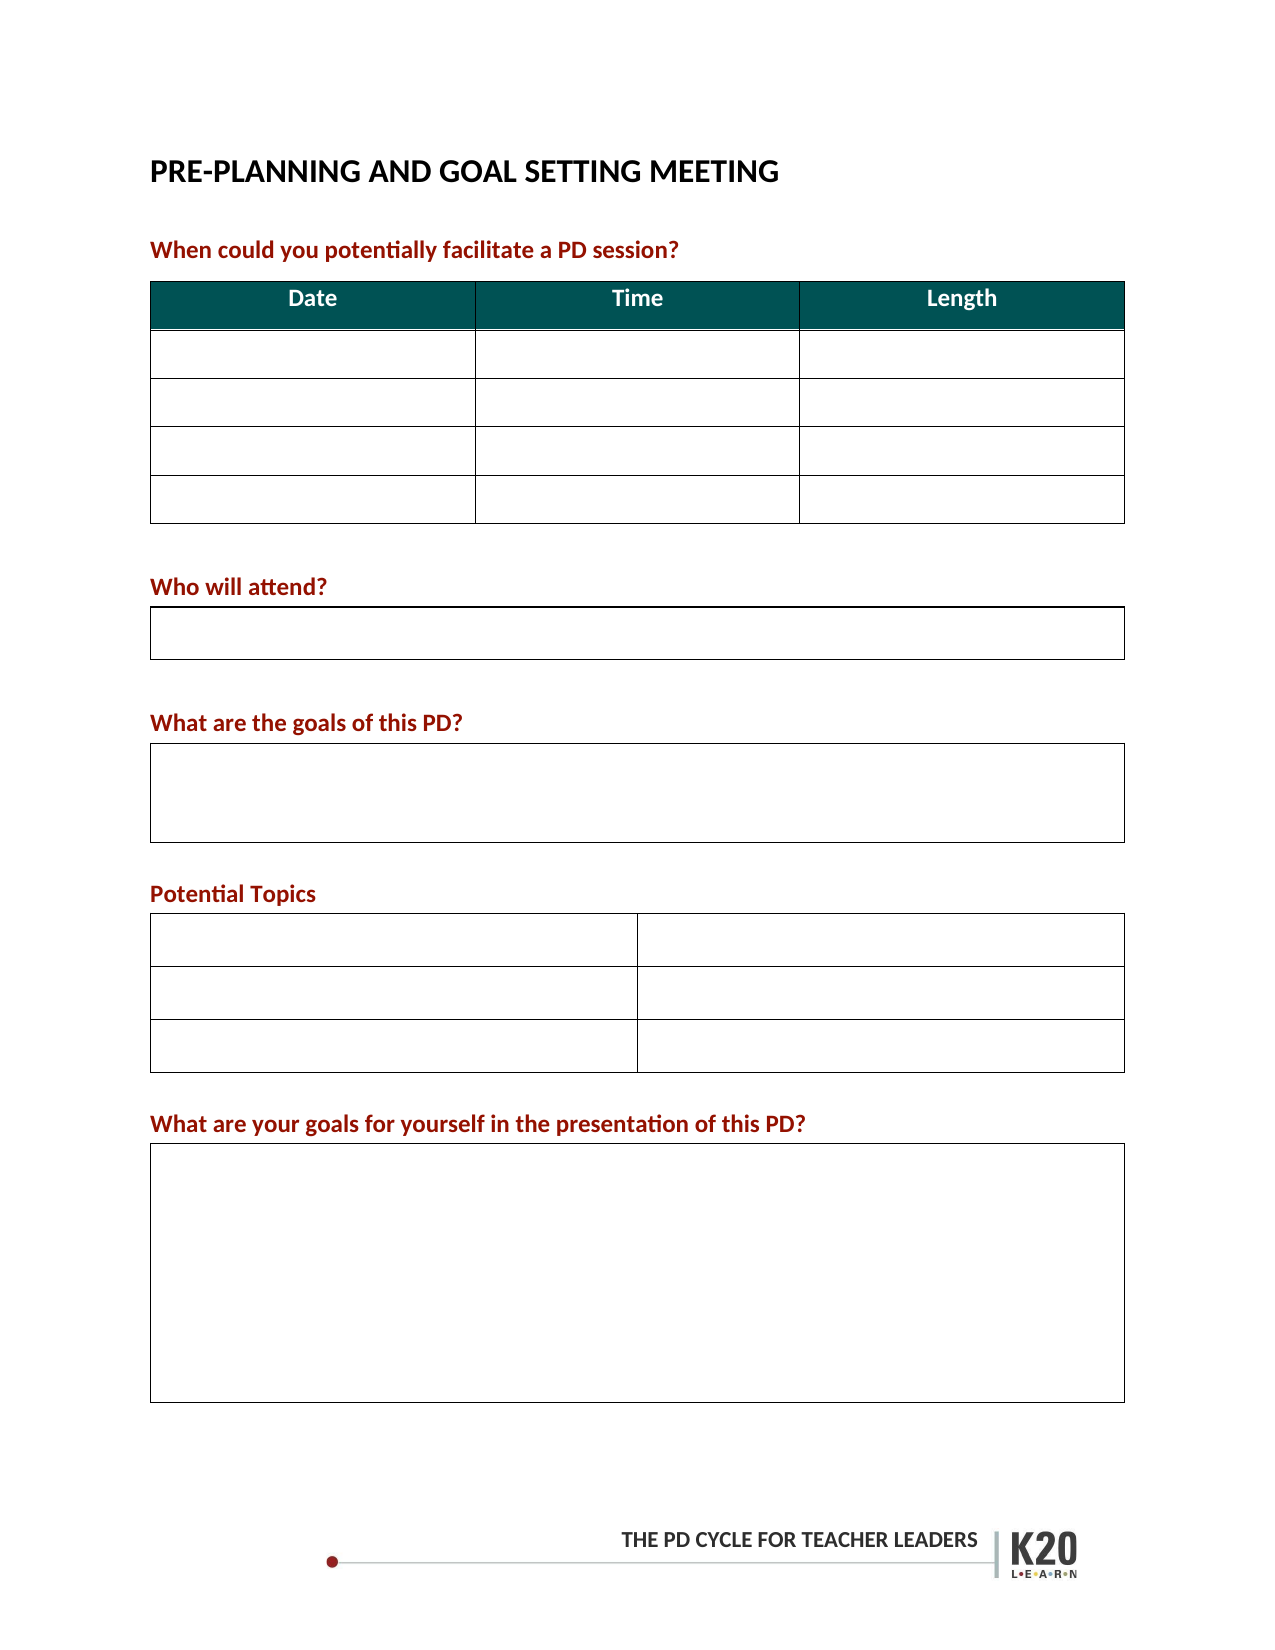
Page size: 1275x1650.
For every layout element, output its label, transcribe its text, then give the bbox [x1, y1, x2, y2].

table_cell [476, 379, 799, 426]
text Potential Topics [150, 878, 1125, 908]
table_cell [638, 967, 1124, 1019]
text What are your goals for yourself in the presentation of this PD? [150, 1108, 1125, 1138]
table_cell [151, 476, 475, 523]
table_header Time [476, 282, 799, 329]
table_header [151, 1144, 1124, 1402]
text What are the goals of this PD? [150, 707, 1125, 738]
table_cell [476, 331, 799, 378]
table_cell [151, 331, 475, 378]
table_header [151, 744, 1124, 842]
text When could you potentially facilitate a PD session? [150, 234, 1125, 264]
table_cell [638, 1020, 1124, 1072]
table_cell [151, 967, 637, 1019]
table_cell [151, 379, 475, 426]
table_cell [800, 476, 1124, 523]
table_header [151, 608, 1124, 659]
table_header [151, 914, 637, 966]
table_cell [800, 331, 1124, 378]
table_header Date [151, 282, 475, 329]
picture [326, 1528, 1077, 1581]
table_cell [476, 476, 799, 523]
text PRE-PLANNING AND GOAL SETTING MEETING [150, 150, 1125, 221]
table_cell [800, 427, 1124, 474]
table_cell [151, 427, 475, 474]
table_cell [800, 379, 1124, 426]
table_cell [476, 427, 799, 474]
text Who will attend? [150, 571, 1125, 602]
table_header Length [800, 282, 1124, 329]
table_cell [151, 1020, 637, 1072]
table_header [638, 914, 1124, 966]
